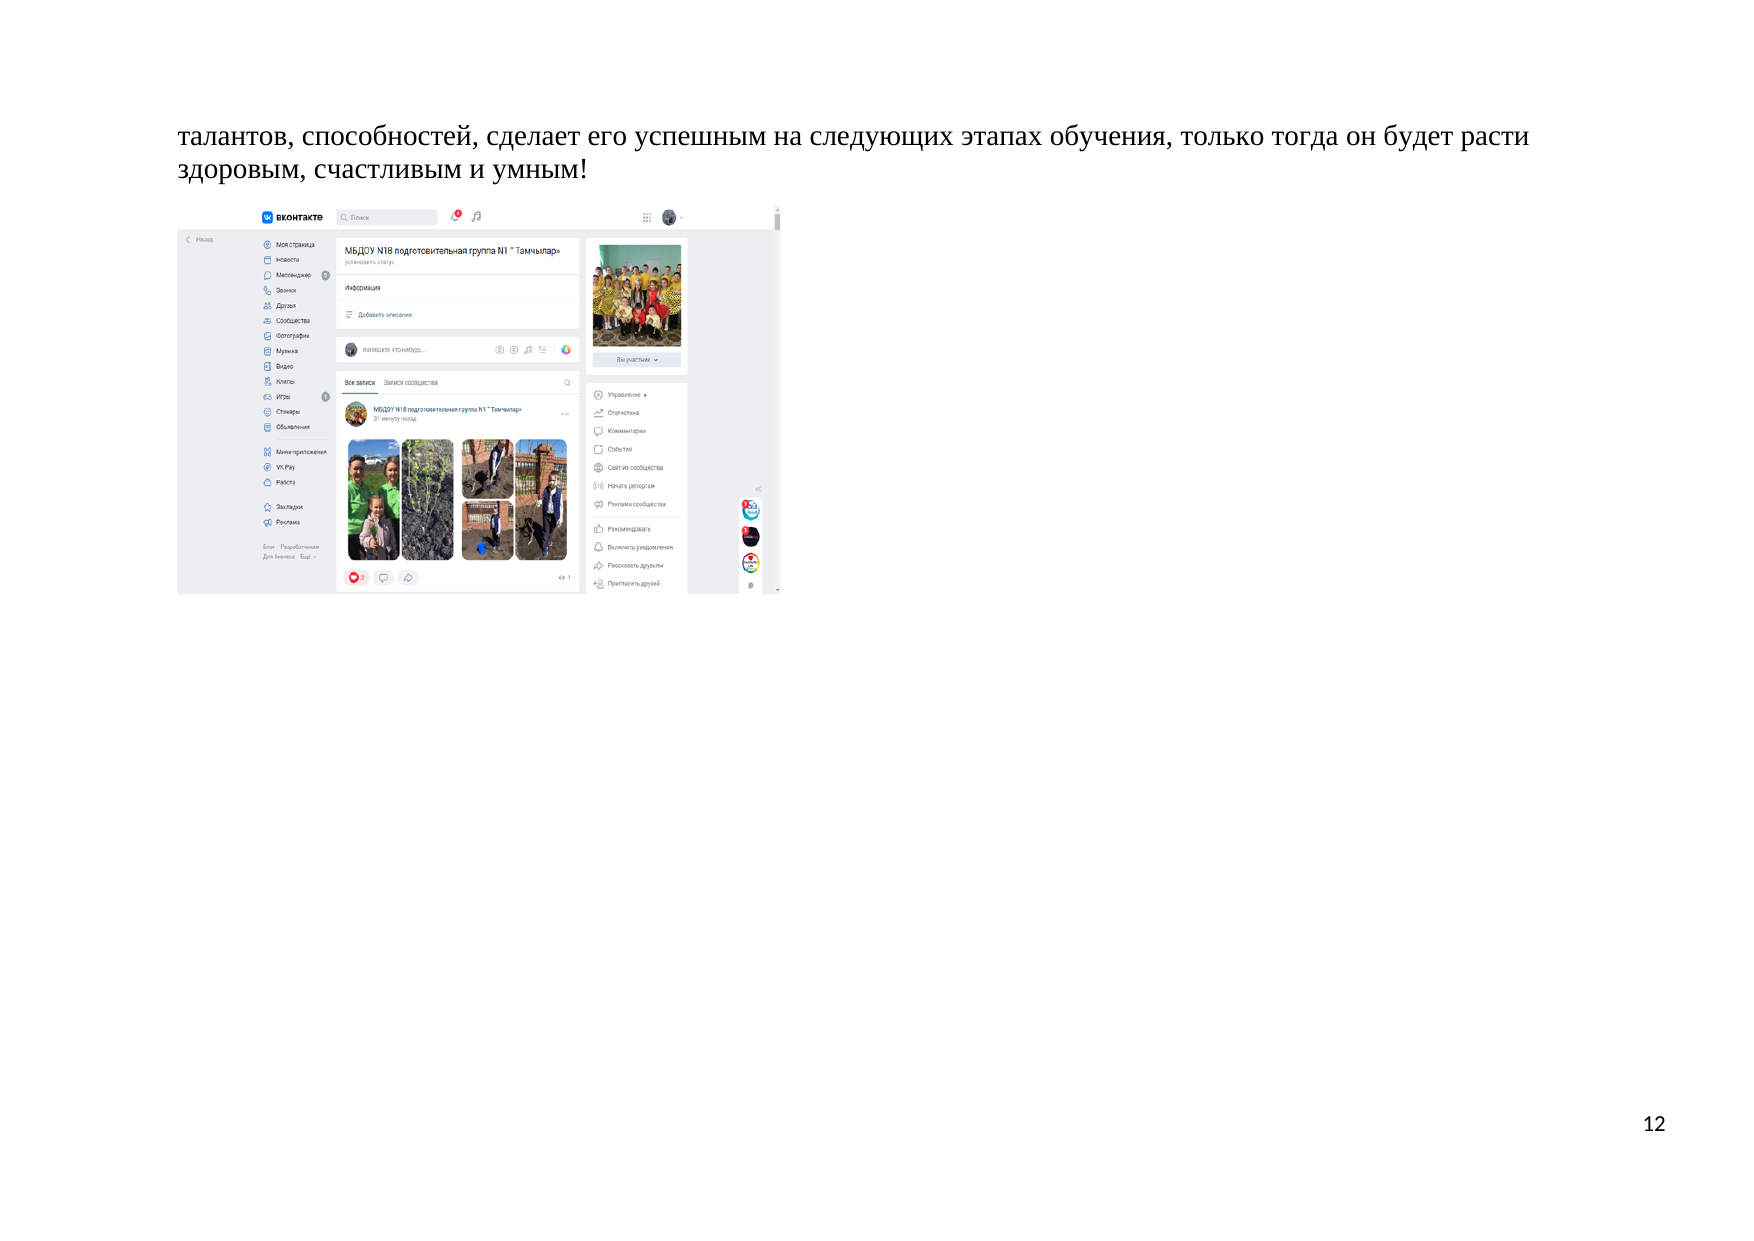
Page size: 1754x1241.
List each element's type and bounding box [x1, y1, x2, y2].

text [177, 118, 1665, 185]
picture [177, 206, 781, 594]
